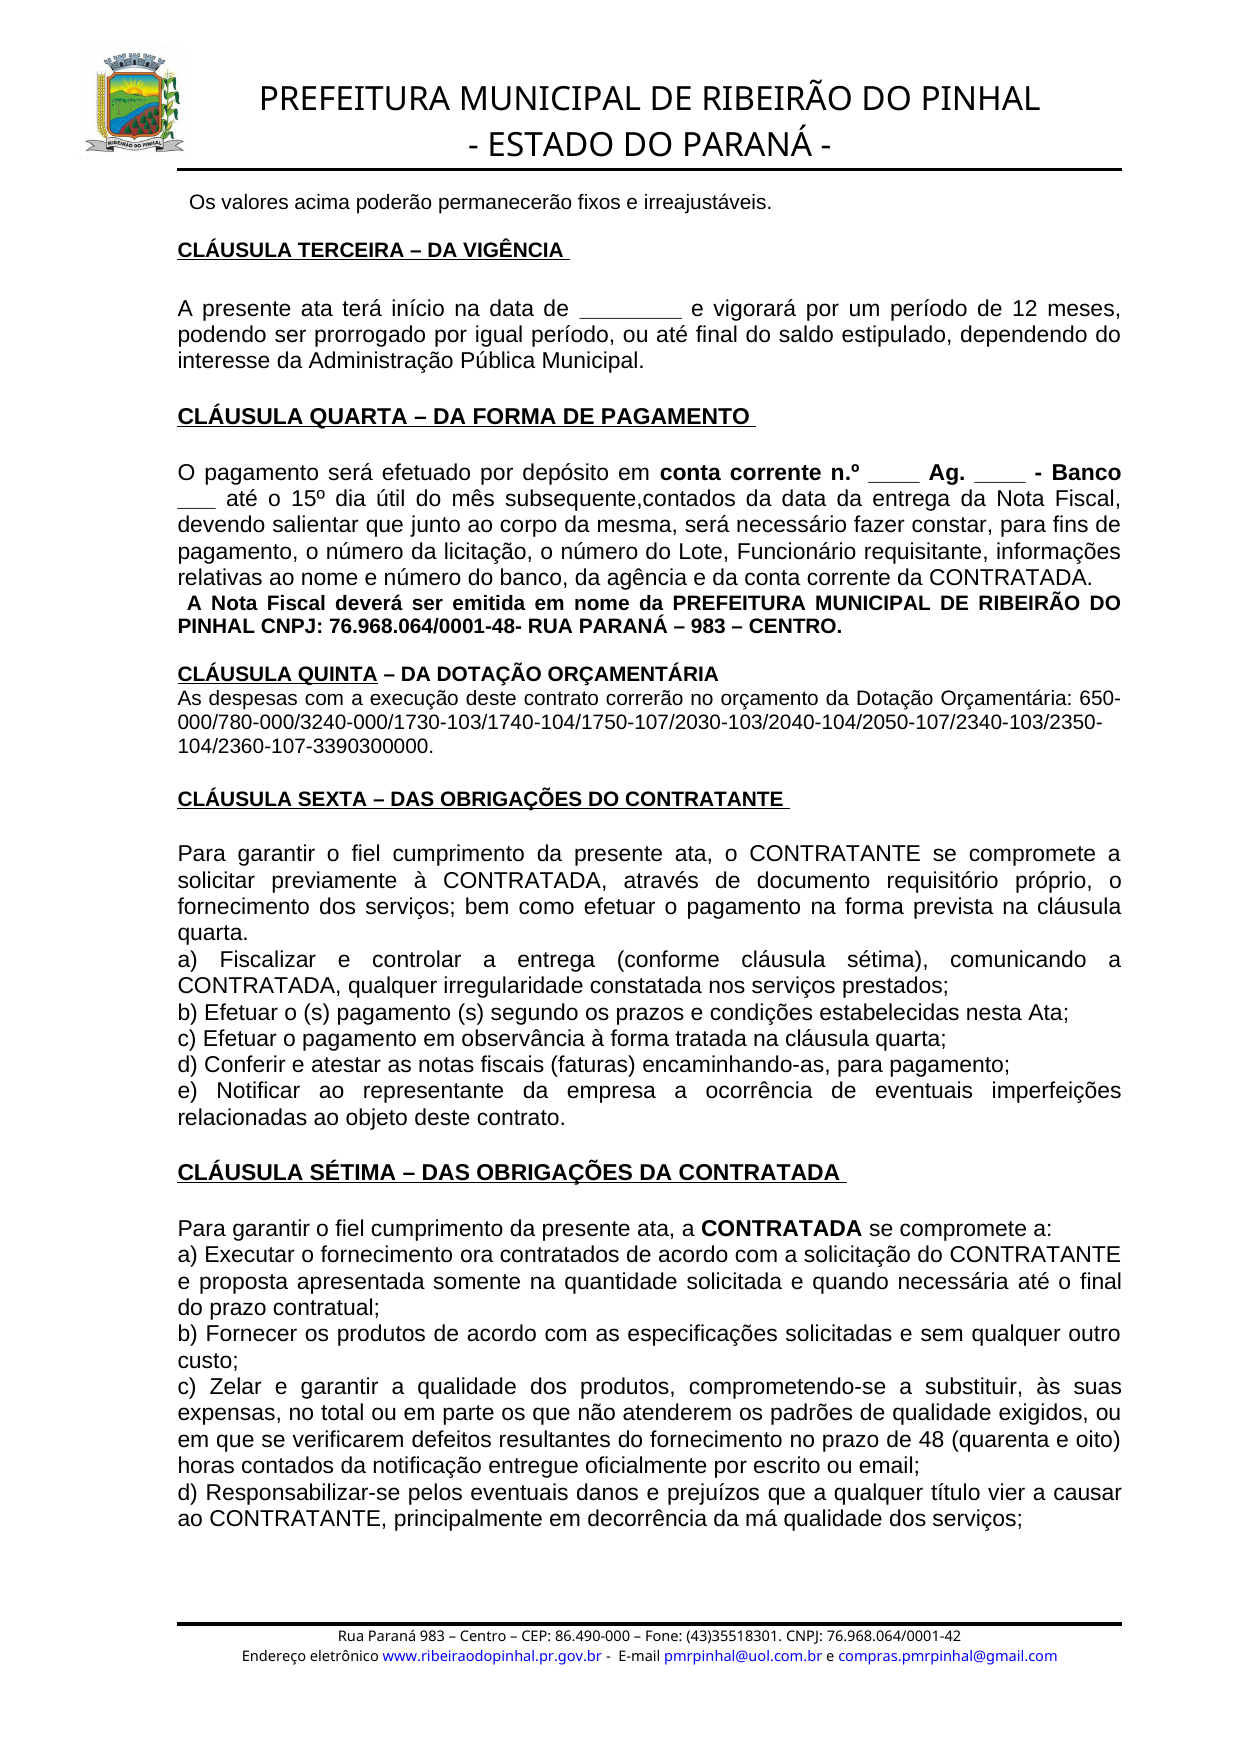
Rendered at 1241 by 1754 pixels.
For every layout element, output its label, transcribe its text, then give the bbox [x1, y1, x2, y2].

text b) Efetuar o (s) pagamento (s) segundo os prazos e condições estabelecidas nesta Ata; [177, 998, 1122, 1025]
text CLÁUSULA TERCEIRA – DA VIGÊNCIA [177, 238, 1122, 262]
text Para garantir o fiel cumprimento da presente ata, a CONTRATADA se compromete a: [177, 1215, 1122, 1241]
text a) Executar o fornecimento ora contratados de acordo com a solicitação do CONTRATANTE e proposta apresentada somente na quantidade solicitada e quando necessária até o final do prazo contratual; [177, 1241, 1122, 1320]
text CLÁUSULA SEXTA – DAS OBRIGAÇÕES DO CONTRATANTE [177, 787, 1122, 811]
text Para garantir o fiel cumprimento da presente ata, o CONTRATANTE se compromete a solicitar previamente à CONTRATADA, através de documento requisitório próprio, o fornecimento dos serviços; bem como efetuar o pagamento na forma prevista na cláusula quarta. [177, 840, 1122, 946]
text CLÁUSULA QUINTA – DA DOTAÇÃO ORÇAMENTÁRIA [177, 662, 1122, 686]
text CLÁUSULA QUARTA – DA FORMA DE PAGAMENTO [177, 403, 1122, 429]
text Os valores acima poderão permanecerão fixos e irreajustáveis. [177, 190, 1122, 214]
text a) Fiscalizar e controlar a entrega (conforme cláusula sétima), comunicando a CONTRATADA, qualquer irregularidade constatada nos serviços prestados; [177, 946, 1122, 998]
text c) Zelar e garantir a qualidade dos produtos, comprometendo-se a substituir, às suas expensas, no total ou em parte os que não atenderem os padrões de qualidade exigidos, ou em que se verificarem defeitos resultantes do fornecimento no prazo de 48 (quarenta e oito) horas contados da notificação entregue oficialmente por escrito ou email; [177, 1373, 1122, 1478]
picture [79, 45, 192, 160]
text e) Notificar ao representante da empresa a ocorrência de eventuais imperfeições relacionadas ao objeto deste contrato. [177, 1077, 1122, 1130]
text d) Responsabilizar-se pelos eventuais danos e prejuízos que a qualquer título vier a causar ao CONTRATANTE, principalmente em decorrência da má qualidade dos serviços; [177, 1478, 1122, 1531]
text CLÁUSULA SÉTIMA – DAS OBRIGAÇÕES DA CONTRATADA [177, 1159, 1122, 1186]
text c) Efetuar o pagamento em observância à forma tratada na cláusula quarta; [177, 1025, 1122, 1051]
text A Nota Fiscal deverá ser emitida em nome da PREFEITURA MUNICIPAL DE RIBEIRÃO DO PINHAL CNPJ: 76.968.064/0001-48- RUA PARANÁ – 983 – CENTRO. [177, 590, 1122, 638]
text A presente ata terá início na data de ________ e vigorará por um período de 12 meses, podendo ser prorrogado por igual período, ou até final do saldo estipulado, dependendo do interesse da Administração Pública Municipal. [177, 295, 1122, 374]
text d) Conferir e atestar as notas fiscais (faturas) encaminhando-as, para pagamento; [177, 1051, 1122, 1077]
text O pagamento será efetuado por depósito em conta corrente n.º ____ Ag. ____ - Banco ___ até o 15º dia útil do mês subsequente,contados da data da entrega da Nota Fiscal, devendo salientar que junto ao corpo da mesma, será necessário fazer constar, para fins de pagamento, o número da licitação, o número do Lote, Funcionário requisitante, informações relativas ao nome e número do banco, da agência e da conta corrente da CONTRATADA. [177, 458, 1122, 590]
text b) Fornecer os produtos de acordo com as especificações solicitadas e sem qualquer outro custo; [177, 1320, 1122, 1373]
text As despesas com a execução deste contrato correrão no orçamento da Dotação Orçamentária: 650-000/780-000/3240-000/1730-103/1740-104/1750-107/2030-103/2040-104/2050-107/2340-103/2350-104/2360-107-3390300000. [177, 686, 1122, 758]
